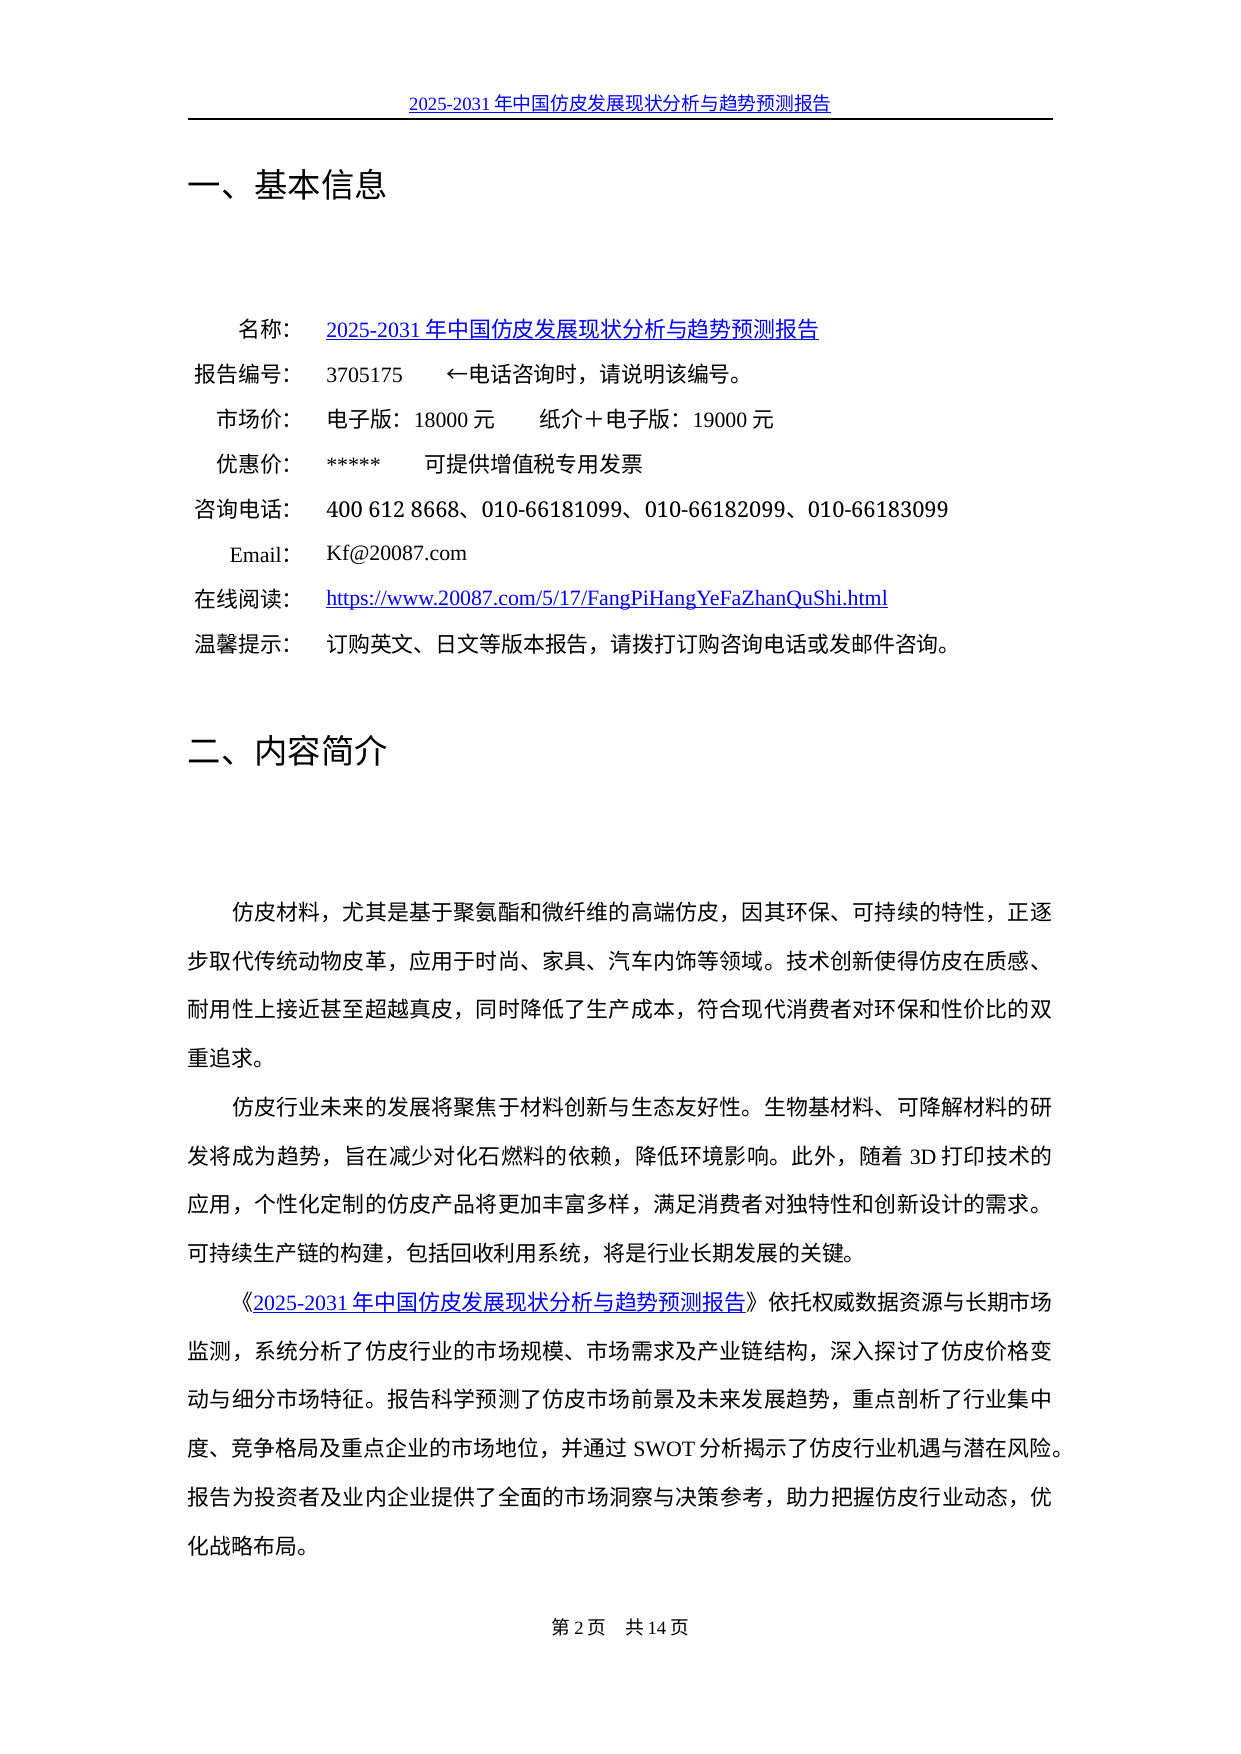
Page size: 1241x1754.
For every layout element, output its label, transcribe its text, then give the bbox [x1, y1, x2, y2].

table_cell [315, 582, 1073, 627]
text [187, 894, 1053, 1561]
table_cell 温馨提示： [167, 627, 315, 672]
title 一、基本信息 [187, 150, 1053, 215]
table_cell 3705175 ←电话咨询时，请说明该编号。 [315, 357, 1073, 402]
table_cell 报告编号： [167, 357, 315, 402]
table_cell 咨询电话： [167, 492, 315, 537]
table_cell ***** 可提供增值税专用发票 [315, 447, 1073, 492]
table_header 名称： [167, 312, 315, 357]
table_cell Email： [167, 537, 315, 582]
table_cell Kf@20087.com [315, 537, 1073, 582]
table_cell 在线阅读： [167, 582, 315, 627]
table_cell 订购英文、日文等版本报告，请拨打订购咨询电话或发邮件咨询。 [315, 627, 1073, 672]
title 二、内容简介 [187, 717, 1053, 782]
table_cell 市场价： [167, 402, 315, 447]
table_cell 400 612 8668、010-66181099、010-66182099、010-66183099 [315, 492, 1073, 537]
table_header 2025-2031年中国仿皮发展现状分析与趋势预测报告 [315, 312, 1073, 357]
table_cell 电子版：18000 元 纸介＋电子版：19000 元 [315, 402, 1073, 447]
table_cell 优惠价： [167, 447, 315, 492]
